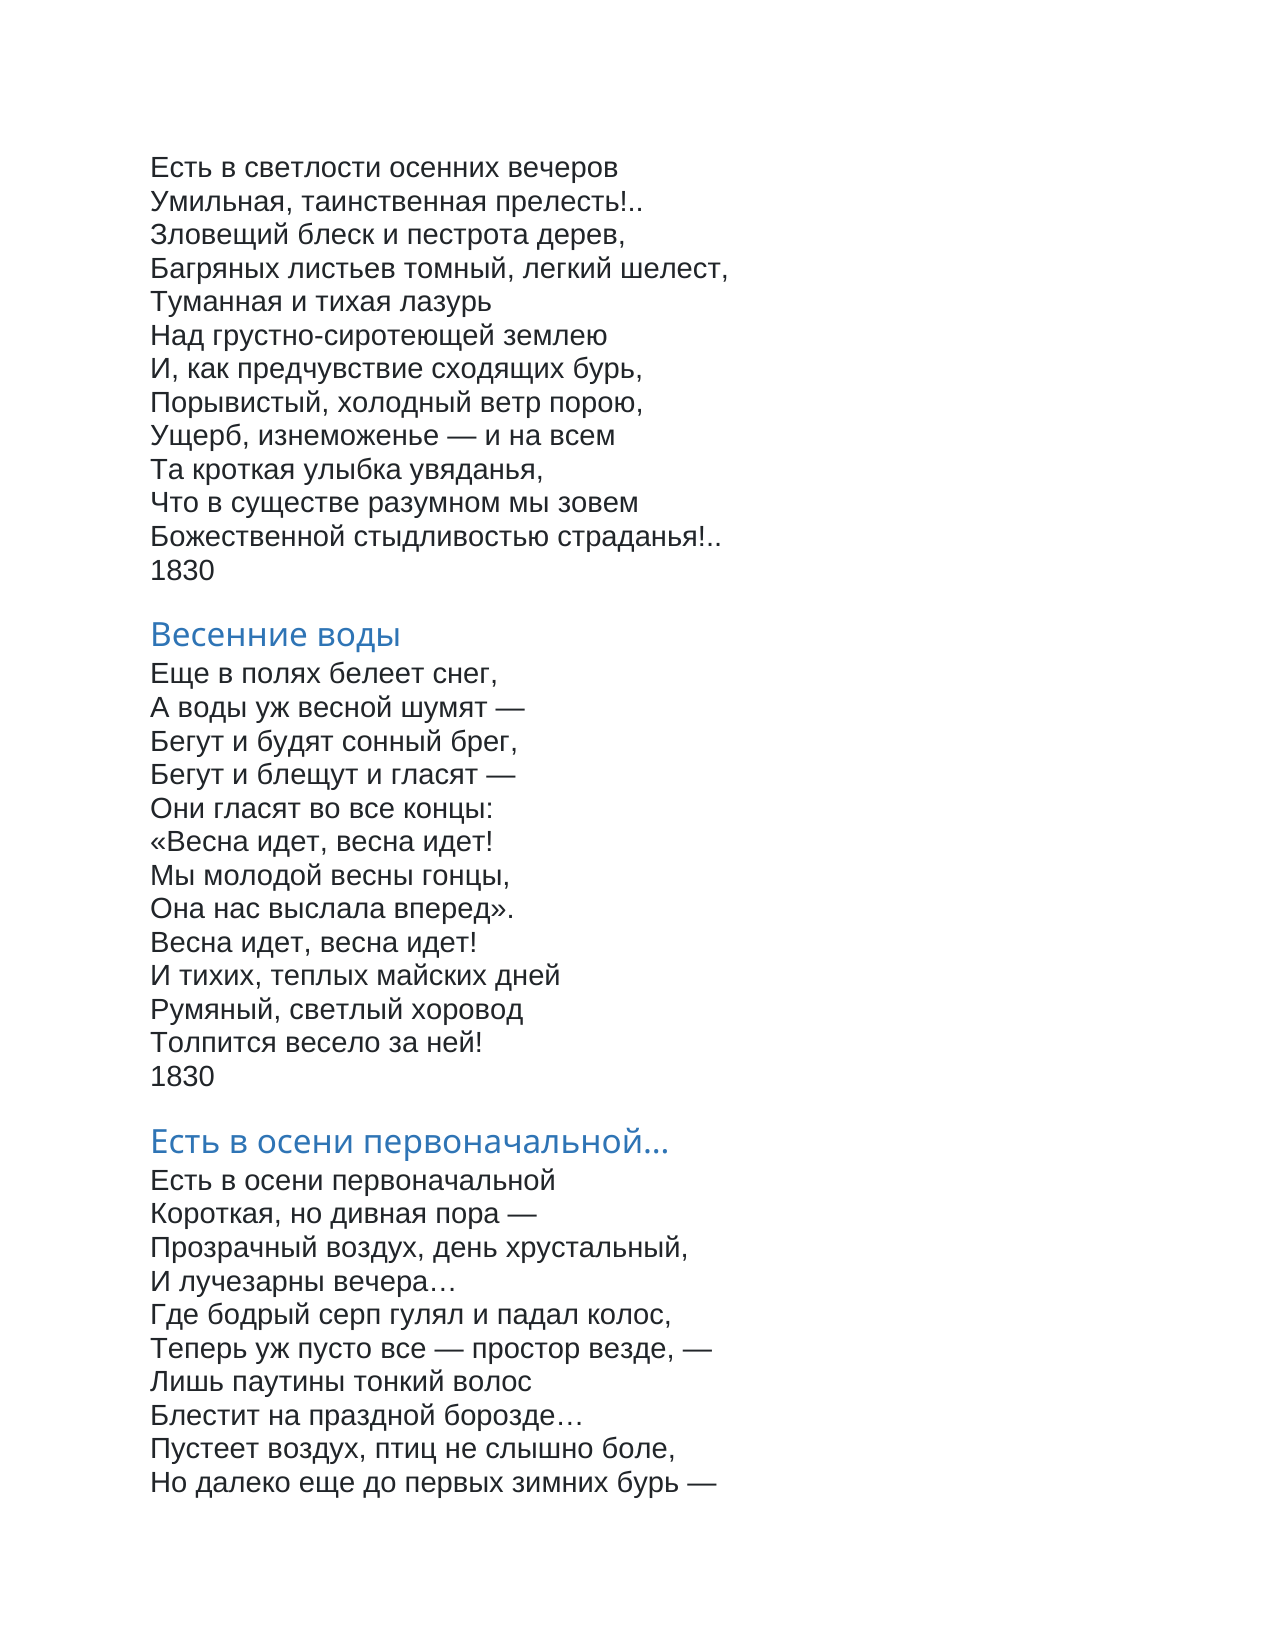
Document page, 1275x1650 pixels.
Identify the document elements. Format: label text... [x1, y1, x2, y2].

text 1830 [150, 1059, 1125, 1092]
text Есть в светлости осенних вечеров Умильная, таинственная прелесть!.. Зловещий блеск и пестрота дерев, Багряных листьев томный, легкий шелест, Туманная и тихая лазурь Над грустно-сиротеющей землею И, как предчувствие сходящих бурь, Порывистый, холодный ветр порою, Ущерб, изнеможенье — и на всем Та кроткая улыбка увяданья, Что в существе разумном мы зовем Божественной стыдливостью страданья!.. [150, 150, 1125, 552]
subtitle Есть в осени первоначальной… [150, 1117, 1125, 1163]
subtitle Весенние воды [150, 611, 1125, 656]
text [150, 1163, 1125, 1498]
text Еще в полях белеет снег, А воды уж весной шумят — Бегут и будят сонный брег, Бегут и блещут и гласят — Они гласят во все концы: «Весна идет, весна идет! Мы молодой весны гонцы, Она нас выслала вперед». Весна идет, весна идет! И тихих, теплых майских дней Румяный, светлый хоровод Толпится весело за ней! [150, 656, 1125, 1059]
text 1830 [150, 552, 1125, 586]
